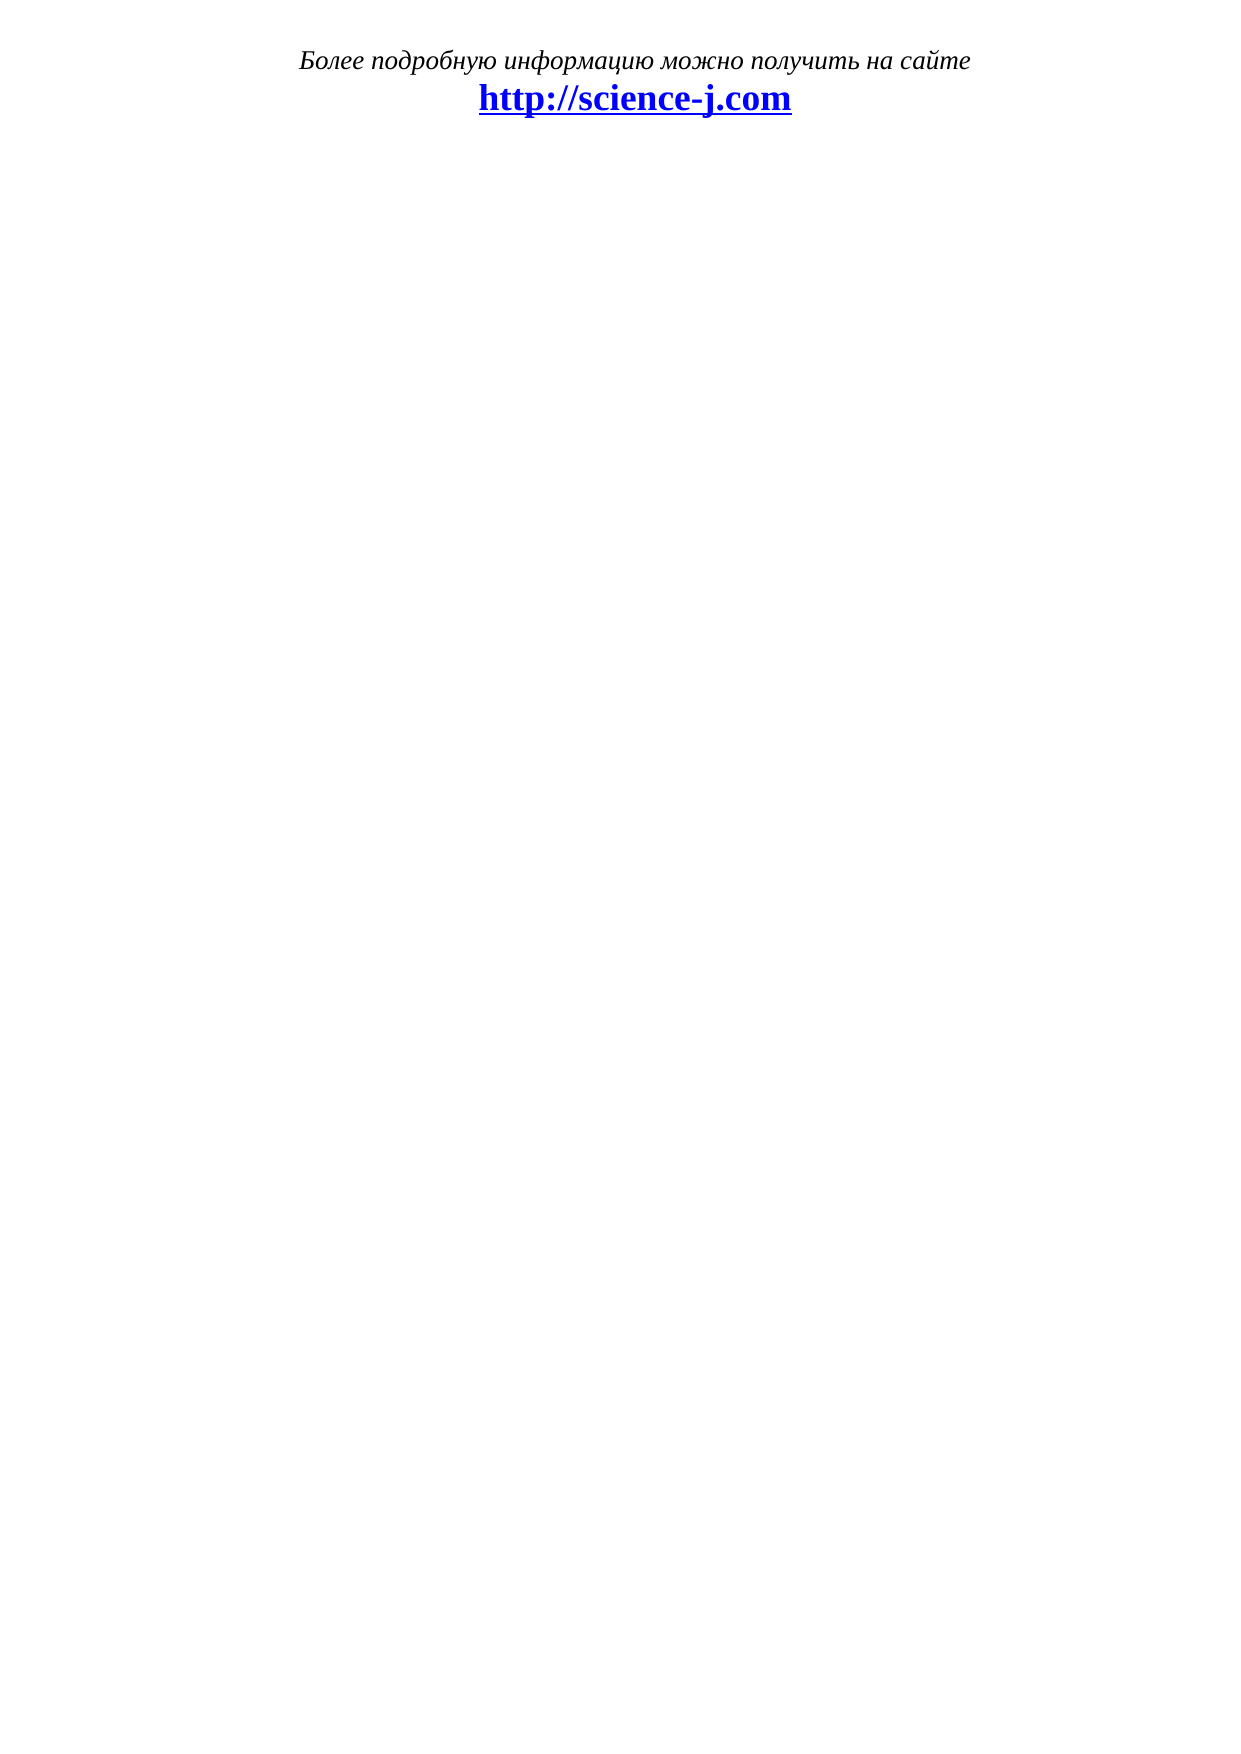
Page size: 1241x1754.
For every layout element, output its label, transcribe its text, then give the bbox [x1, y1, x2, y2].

text Более подробную информацию можно получить на сайте [89, 44, 1181, 76]
text http://science-j.com [89, 76, 1181, 119]
